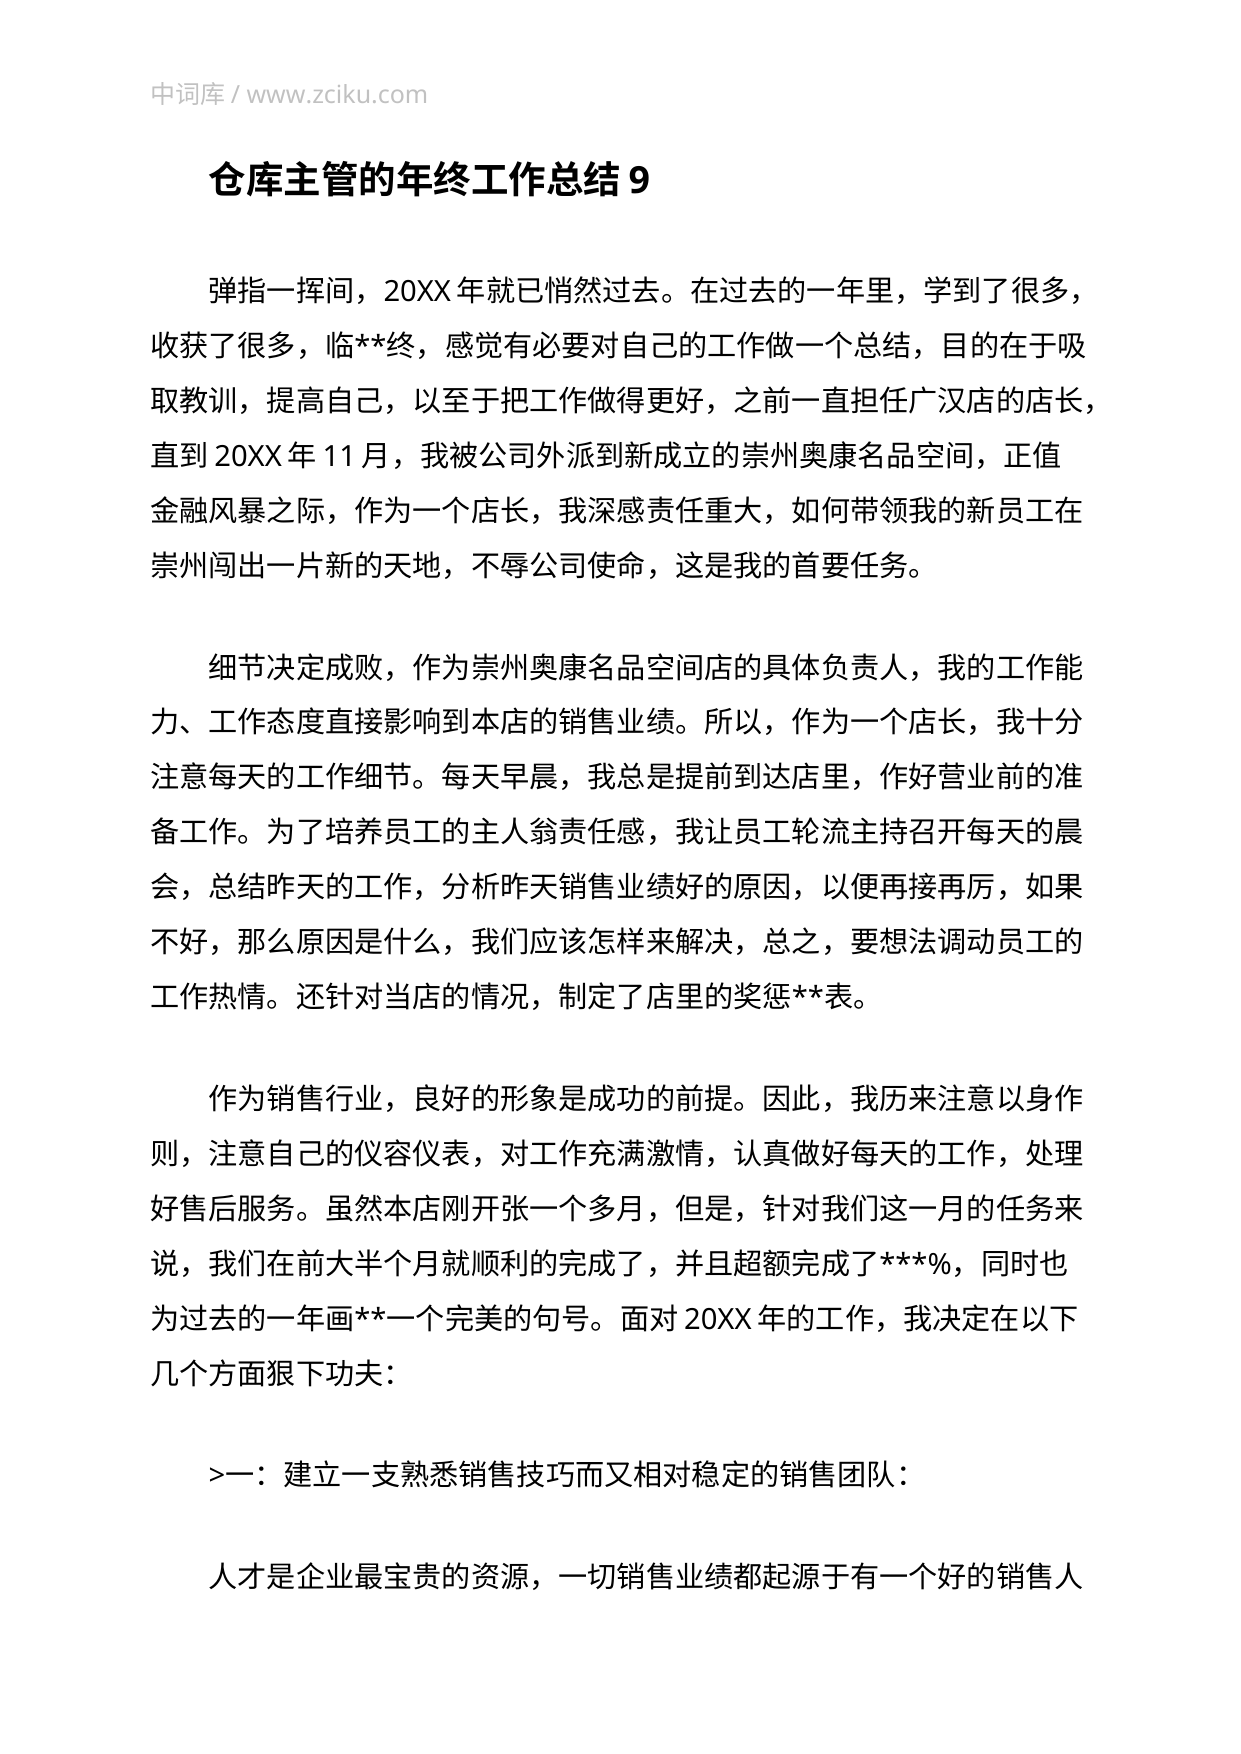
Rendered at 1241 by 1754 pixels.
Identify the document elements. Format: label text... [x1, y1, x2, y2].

text 弹指一挥间，20XX年就已悄然过去。在过去的一年里，学到了很多，收获了很多，临**终，感觉有必要对自己的工作做一个总结，目的在于吸取教训，提高自己，以至于把工作做得更好，之前一直担任广汉店的店长，直到20XX年11月，我被公司外派到新成立的崇州奥康名品空间，正值金融风暴之际，作为一个店长，我深感责任重大，如何带领我的新员工在崇州闯出一片新的天地，不辱公司使命，这是我的首要任务。 [150, 268, 1090, 585]
text 仓库主管的年终工作总结9 [150, 150, 1090, 204]
text 细节决定成败，作为崇州奥康名品空间店的具体负责人，我的工作能力、工作态度直接影响到本店的销售业绩。所以，作为一个店长，我十分注意每天的工作细节。每天早晨，我总是提前到达店里，作好营业前的准备工作。为了培养员工的主人翁责任感，我让员工轮流主持召开每天的晨会，总结昨天的工作，分析昨天销售业绩好的原因，以便再接再厉，如果不好，那么原因是什么，我们应该怎样来解决，总之，要想法调动员工的工作热情。还针对当店的情况，制定了店里的奖惩**表。 [150, 644, 1090, 1016]
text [150, 1554, 1090, 1596]
text >一：建立一支熟悉销售技巧而又相对稳定的销售团队： [150, 1452, 1090, 1494]
text 作为销售行业，良好的形象是成功的前提。因此，我历来注意以身作则，注意自己的仪容仪表，对工作充满激情，认真做好每天的工作，处理好售后服务。虽然本店刚开张一个多月，但是，针对我们这一月的任务来说，我们在前大半个月就顺利的完成了，并且超额完成了***%，同时也为过去的一年画**一个完美的句号。面对20XX年的工作，我决定在以下几个方面狠下功夫： [150, 1076, 1090, 1392]
